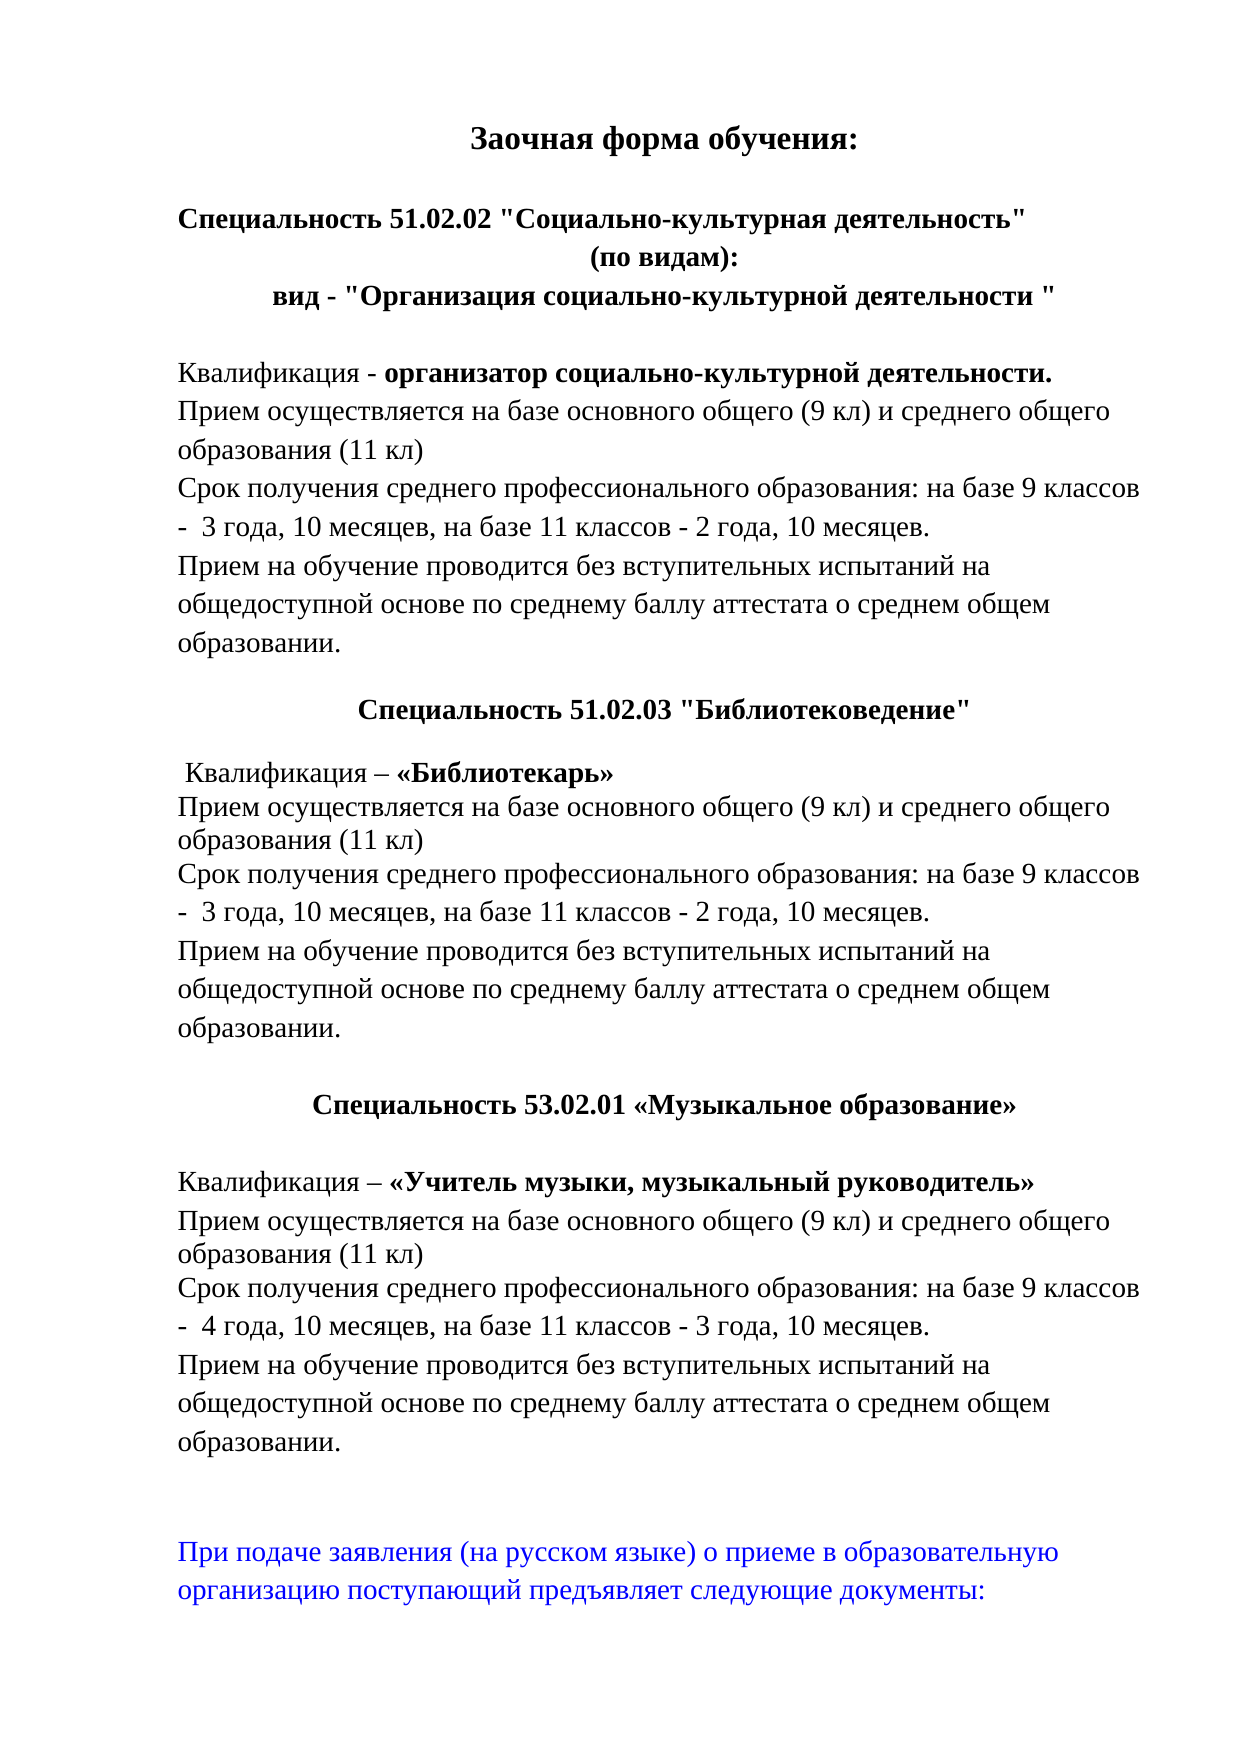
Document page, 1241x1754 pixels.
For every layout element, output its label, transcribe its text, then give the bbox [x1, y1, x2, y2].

text Срок получения среднего профессионального образования: на базе 9 классов - 3 года, 10 месяцев, на базе 11 классов - 2 года, 10 месяцев. [177, 471, 1152, 543]
text Специальность 53.02.01 «Музыкальное образование» [177, 1087, 1152, 1121]
text Срок получения среднего профессионального образования: на базе 9 классов - 4 года, 10 месяцев, на базе 11 классов - 3 года, 10 месяцев. [177, 1270, 1152, 1342]
text Специальность 51.02.03 "Библиотековедение" [177, 692, 1152, 726]
text Квалификация – «Учитель музыки, музыкальный руководитель» [177, 1164, 1152, 1198]
text Заочная форма обучения: [177, 118, 1152, 156]
text вид - "Организация социально-культурной деятельности " [177, 278, 1152, 311]
text Прием на обучение проводится без вступительных испытаний на общедоступной основе по среднему баллу аттестата о среднем общем образовании. [177, 933, 1152, 1043]
text Прием осуществляется на базе основного общего (9 кл) и среднего общего образования (11 кл) [177, 1203, 1152, 1270]
text При подаче заявления (на русском языке) о приеме в образовательную организацию поступающий предъявляет следующие документы: [177, 1534, 1152, 1606]
text Специальность 51.02.02 "Социально-культурная деятельность" [177, 201, 1152, 234]
text Срок получения среднего профессионального образования: на базе 9 классов - 3 года, 10 месяцев, на базе 11 классов - 2 года, 10 месяцев. [177, 856, 1152, 928]
text Прием на обучение проводится без вступительных испытаний на общедоступной основе по среднему баллу аттестата о среднем общем образовании. [177, 1347, 1152, 1457]
text Квалификация – «Библиотекарь» [177, 755, 1152, 789]
text Квалификация - организатор социально-культурной деятельности. [177, 355, 1152, 388]
text Прием осуществляется на базе основного общего (9 кл) и среднего общего образования (11 кл) [177, 393, 1152, 466]
text Прием на обучение проводится без вступительных испытаний на общедоступной основе по среднему баллу аттестата о среднем общем образовании. [177, 548, 1152, 658]
text Прием осуществляется на базе основного общего (9 кл) и среднего общего образования (11 кл) [177, 789, 1152, 856]
text (по видам): [177, 239, 1152, 273]
